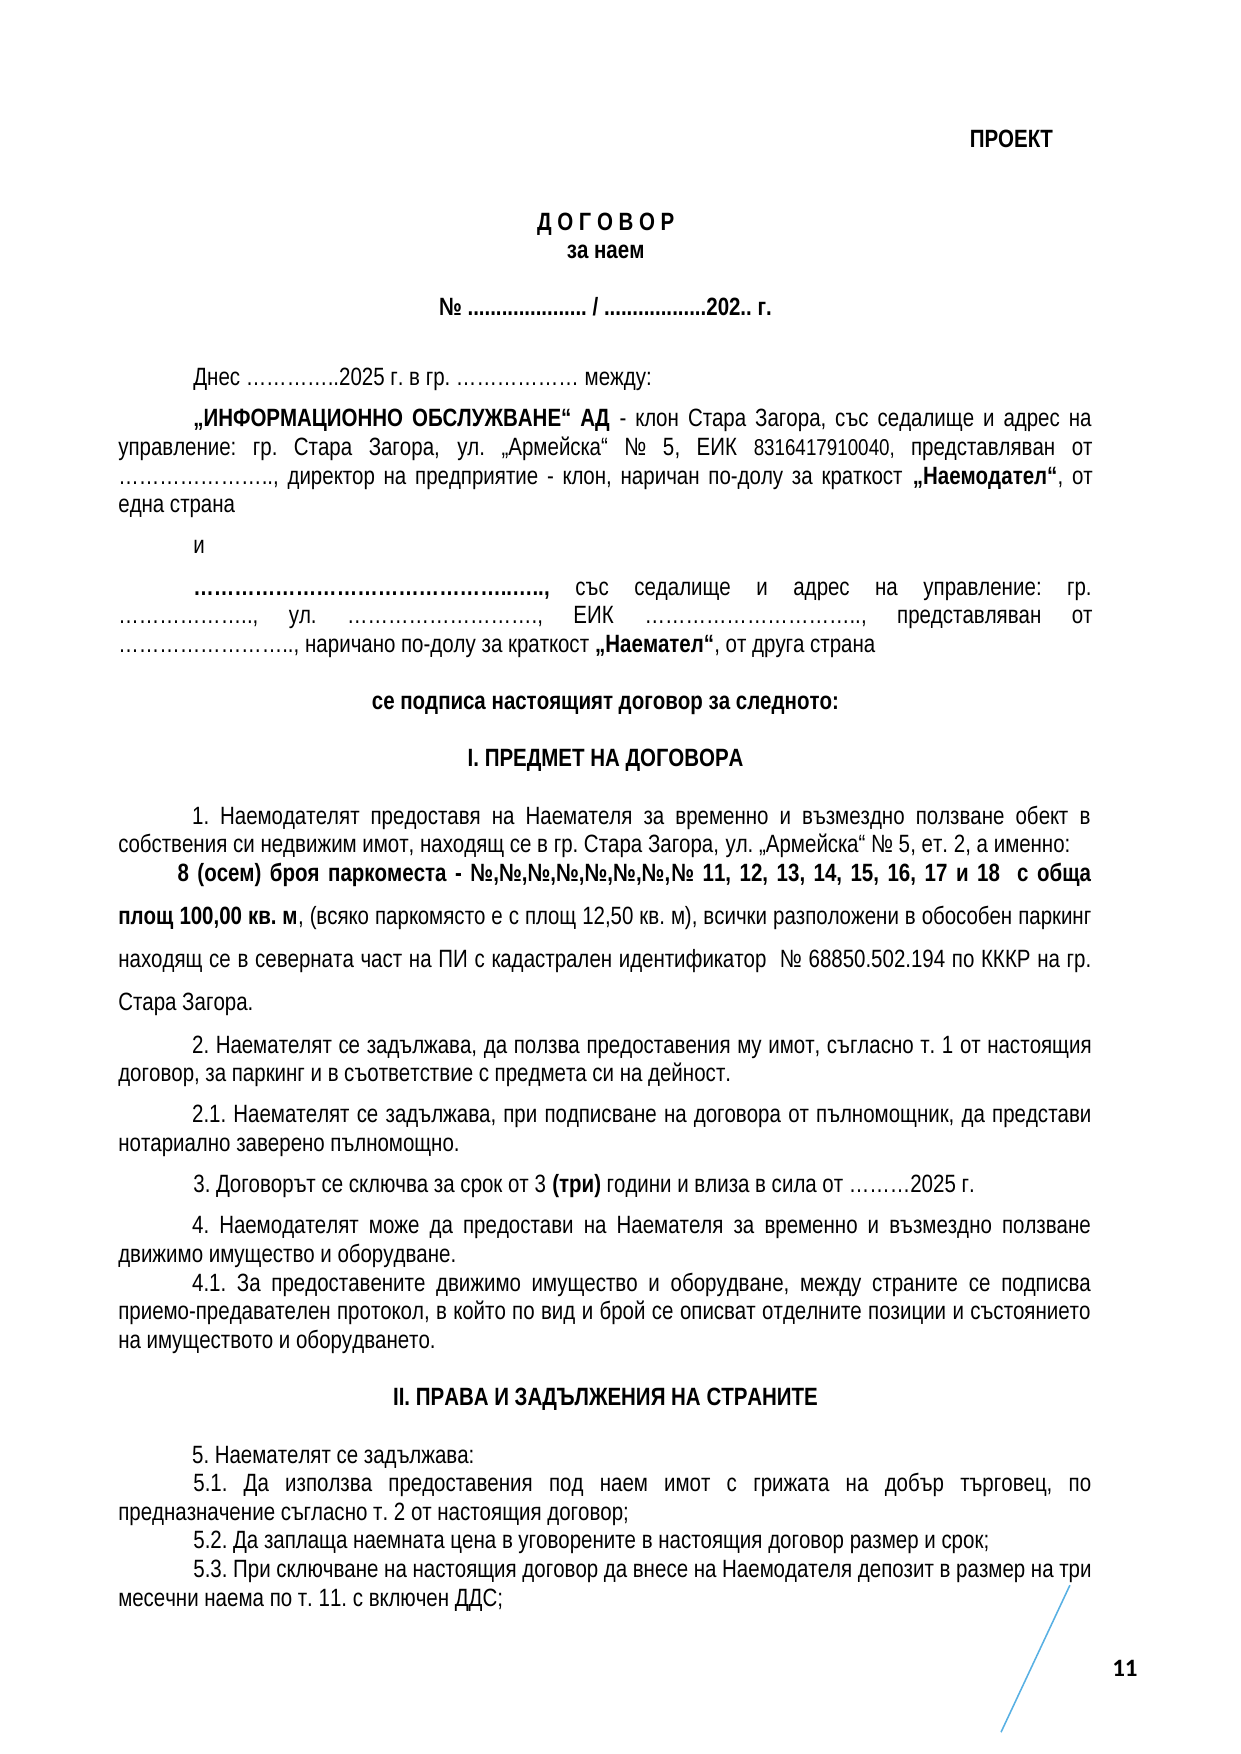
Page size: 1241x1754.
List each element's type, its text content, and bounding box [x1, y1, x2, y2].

text ПРОЕКТ [118, 124, 1093, 153]
text 5. Наемателят се задължава: [118, 1439, 1093, 1468]
text 5.1. Да използва предоставения под наем имот с грижата на добър търговец, по предназначение съгласно т. 2 от настоящия договор; [118, 1468, 1093, 1526]
text I. ПРЕДМЕТ НА ДОГОВОРА [118, 743, 1093, 772]
text и [118, 530, 1093, 559]
text Д О Г О В О Р [118, 206, 1093, 235]
text за наем [118, 235, 1093, 264]
text № ..................... / ..................202.. г. [118, 292, 1093, 321]
text ………………………………………..….., със седалище и адрес на управление: гр. ……………….., ул. ………………………., ЕИК ………………………….., представляван от …………………….., наричано по-долу за краткост „Наемател“, от друга страна [118, 572, 1093, 657]
text 5.2. Да заплаща наемната цена в уговорените в настоящия договор размер и срок; [118, 1526, 1093, 1554]
text 2.1. Наемателят се задължава, при подписване на договора от пълномощник, да представи нотариално заверено пълномощно. [118, 1099, 1093, 1157]
text „ИНФОРМАЦИОННО ОБСЛУЖВАНЕ“ АД - клон Стара Загора, със седалище и адрес на управление: гр. Стара Загора, ул. „Армейска“ № 5, ЕИК 8316417910040, представляван от ………………….., директор на предприятие - клон, наричан по-долу за краткост „Наемодател“, от една страна [118, 403, 1093, 518]
text 5.3. При сключване на настоящия договор да внесе на Наемодателя депозит в размер на три месечни наема по т. 11. с включен ДДС; [118, 1554, 1093, 1611]
list 8 (осем) броя паркоместа - №,№,№,№,№,№,№,№ 11, 12, 13, 14, 15, 16, 17 и 18 с обща площ 100,00 кв. м, (всяко паркомясто е с площ 12,50 кв. м), всички разположени в обособен паркинг находящ се в северната част на ПИ с кадастрален идентификатор № 68850.502.194 по КККР на гр. Стара Загора. [118, 858, 1093, 1015]
text 2. Наемателят се задължава, да ползва предоставения му имот, съгласно т. 1 от настоящия договор, за паркинг и в съответствие с предмета си на дейност. [118, 1030, 1093, 1087]
text се подписа настоящият договор за следното: [118, 686, 1093, 715]
text 3. Договорът се сключва за срок от 3 (три) години и влиза в сила от ………2025 г. [118, 1169, 1093, 1198]
text 1. Наемодателят предоставя на Наемателя за временно и възмездно ползване обект в собствения си недвижим имот, находящ се в гр. Стара Загора, ул. „Армейска“ № 5, ет. 2, а именно: [118, 801, 1093, 858]
text 4. Наемодателят може да предостави на Наемателя за временно и възмездно ползване движимо имущество и оборудване. [118, 1210, 1093, 1268]
text II. ПРАВА И ЗАДЪЛЖЕНИЯ НА СТРАНИТЕ [118, 1382, 1093, 1411]
text Днес …………..2025 г. в гр. ……………… между: [118, 362, 1093, 391]
text 4.1. За предоставените движимо имущество и оборудване, между страните се подписва приемо-предавателен протокол, в който по вид и брой се описват отделните позиции и състоянието на имуществото и оборудването. [118, 1268, 1093, 1354]
